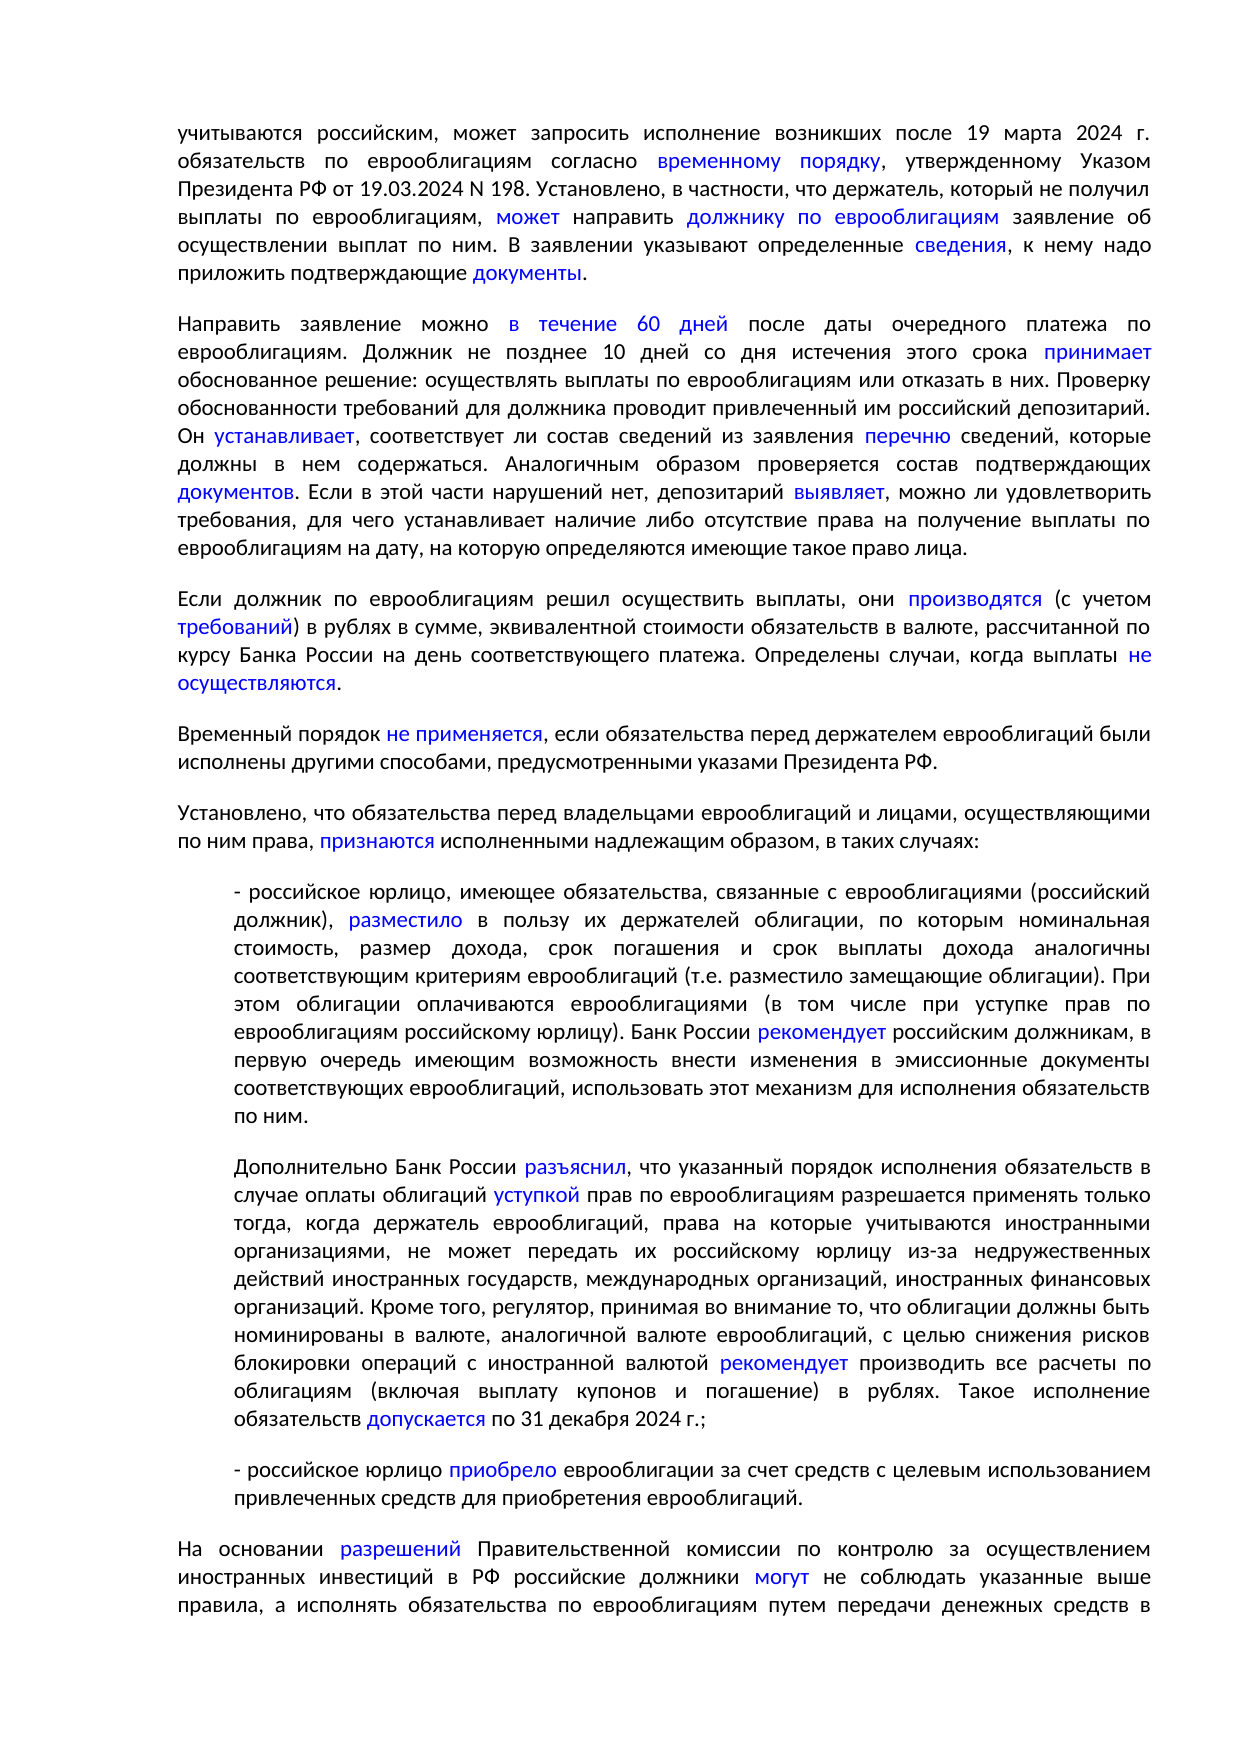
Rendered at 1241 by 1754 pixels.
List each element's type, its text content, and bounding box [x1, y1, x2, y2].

text Если должник по еврооблигациям решил осуществить выплаты, они производятся (с учетом требований) в рублях в сумме, эквивалентной стоимости обязательств в валюте, рассчитанной по курсу Банка России на день соответствующего платежа. Определены случаи, когда выплаты не осуществляются. [177, 584, 1152, 696]
text Дополнительно Банк России разъяснил, что указанный порядок исполнения обязательств в случае оплаты облигаций уступкой прав по еврооблигациям разрешается применять только тогда, когда держатель еврооблигаций, права на которые учитываются иностранными организациями, не может передать их российскому юрлицу из-за недружественных действий иностранных государств, международных организаций, иностранных финансовых организаций. Кроме того, регулятор, принимая во внимание то, что облигации должны быть номинированы в валюте, аналогичной валюте еврооблигаций, с целью снижения рисков блокировки операций с иностранной валютой рекомендует производить все расчеты по облигациям (включая выплату купонов и погашение) в рублях. Такое исполнение обязательств допускается по 31 декабря 2024 г.; [233, 1152, 1152, 1432]
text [177, 1534, 1152, 1618]
text - российское юрлицо, имеющее обязательства, связанные с еврооблигациями (российский должник), разместило в пользу их держателей облигации, по которым номинальная стоимость, размер дохода, срок погашения и срок выплаты дохода аналогичны соответствующим критериям еврооблигаций (т.е. разместило замещающие облигации). При этом облигации оплачиваются еврооблигациями (в том числе при уступке прав по еврооблигациям российскому юрлицу). Банк России рекомендует российским должникам, в первую очередь имеющим возможность внести изменения в эмиссионные документы соответствующих еврооблигаций, использовать этот механизм для исполнения обязательств по ним. [233, 877, 1152, 1129]
text - российское юрлицо приобрело еврооблигации за счет средств с целевым использованием привлеченных средств для приобретения еврооблигаций. [233, 1455, 1152, 1511]
text Установлено, что обязательства перед владельцами еврооблигаций и лицами, осуществляющими по ним права, признаются исполненными надлежащим образом, в таких случаях: [177, 798, 1152, 854]
text Направить заявление можно в течение 60 дней после даты очередного платежа по еврооблигациям. Должник не позднее 10 дней со дня истечения этого срока принимает обоснованное решение: осуществлять выплаты по еврооблигациям или отказать в них. Проверку обоснованности требований для должника проводит привлеченный им российский депозитарий. Он устанавливает, соответствует ли состав сведений из заявления перечню сведений, которые должны в нем содержаться. Аналогичным образом проверяется состав подтверждающих документов. Если в этой части нарушений нет, депозитарий выявляет, можно ли удовлетворить требования, для чего устанавливает наличие либо отсутствие права на получение выплаты по еврооблигациям на дату, на которую определяются имеющие такое право лица. [177, 309, 1152, 561]
text Временный порядок не применяется, если обязательства перед держателем еврооблигаций были исполнены другими способами, предусмотренными указами Президента РФ. [177, 719, 1152, 775]
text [177, 118, 1152, 286]
